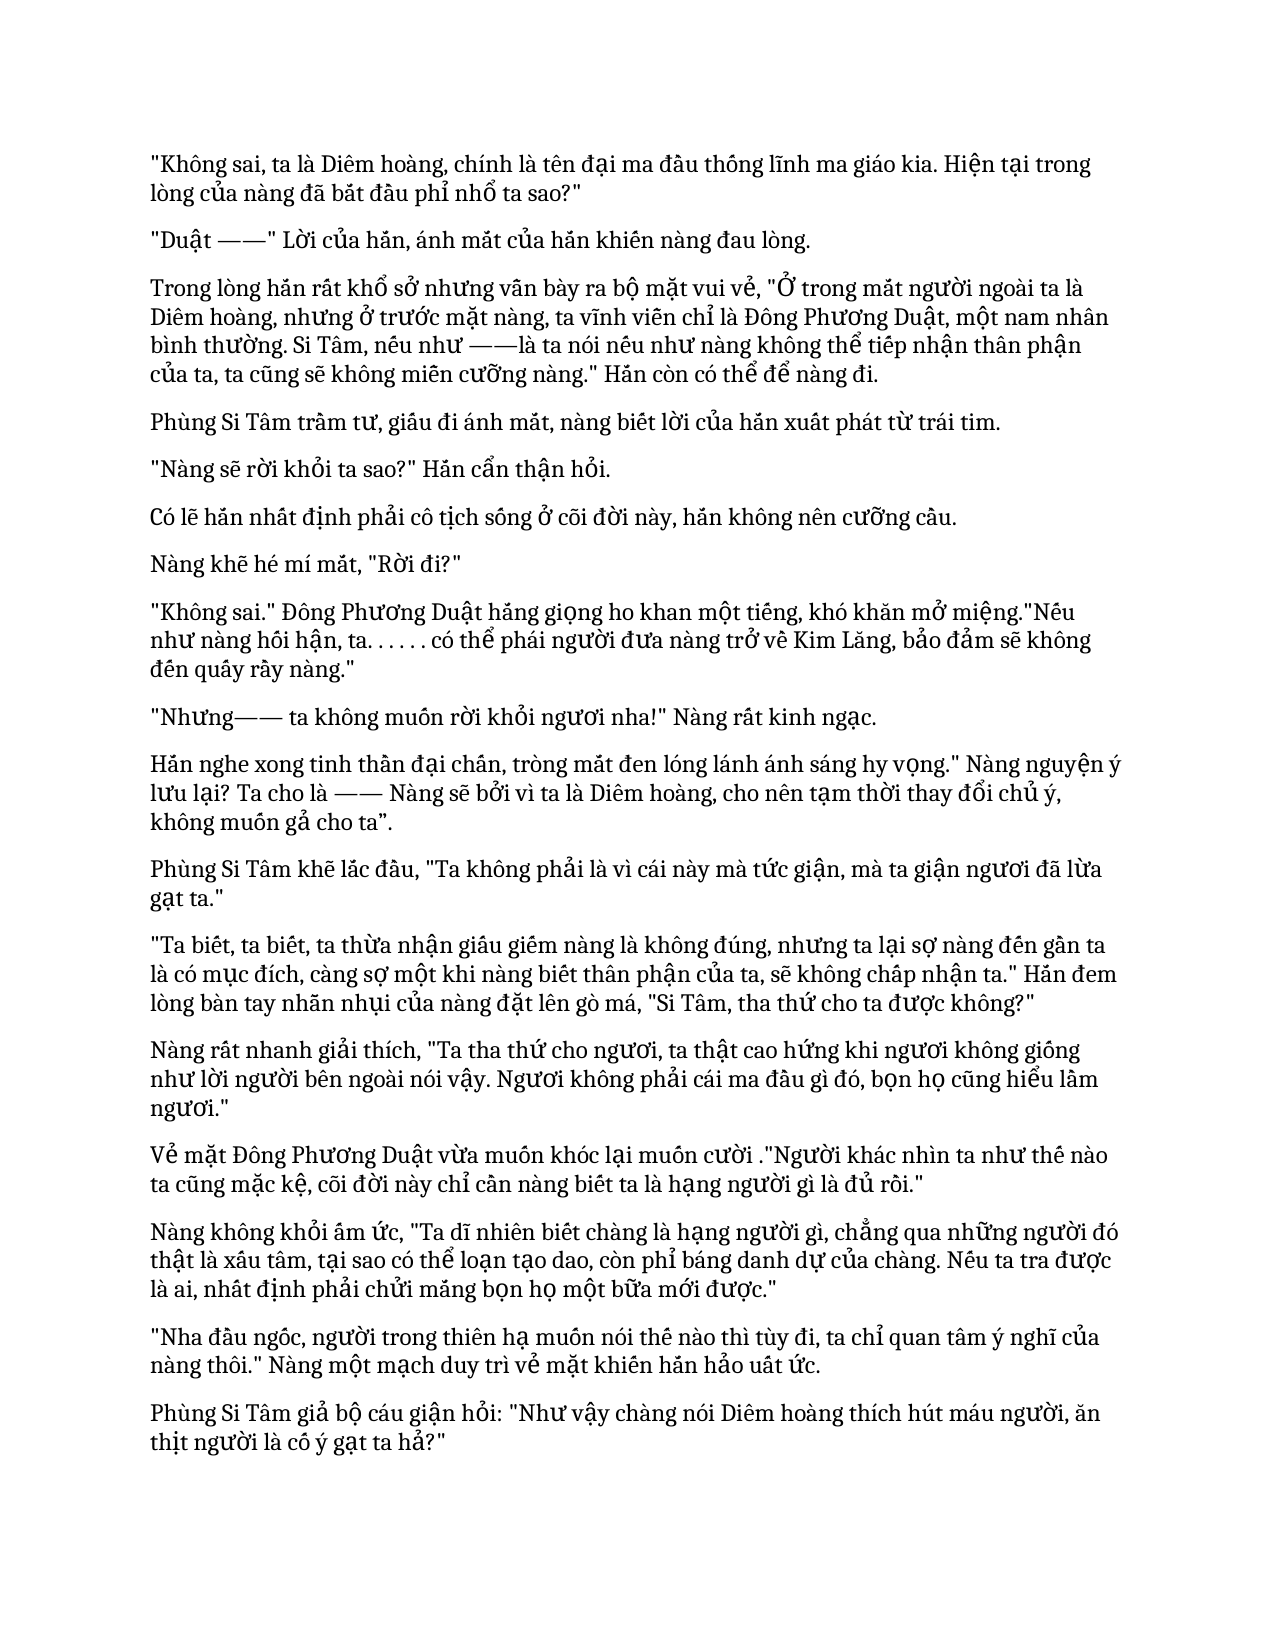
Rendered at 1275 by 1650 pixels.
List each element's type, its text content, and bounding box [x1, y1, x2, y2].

text Nàng không khỏi ấm ức, "Ta dĩ nhiên biết chàng là hạng người gì, chẳng qua những người đó thật là xấu tâm, tại sao có thể loạn tạo dao, còn phỉ báng danh dự của chàng. Nếu ta tra được là ai, nhất định phải chửi mắng bọn họ một bữa mới được." [150, 1217, 1125, 1304]
text Phùng Si Tâm khẽ lắc đầu, "Ta không phải là vì cái này mà tức giận, mà ta giận ngươi đã lừa gạt ta." [150, 855, 1125, 912]
text "Nàng sẽ rời khỏi ta sao?" Hắn cẩn thận hỏi. [150, 455, 1125, 484]
text "Không sai, ta là Diêm hoàng, chính là tên đại ma đầu thống lĩnh ma giáo kia. Hiện tại trong lòng của nàng đã bắt đầu phỉ nhổ ta sao?" [150, 150, 1125, 207]
text "Ta biết, ta biết, ta thừa nhận giấu giếm nàng là không đúng, nhưng ta lại sợ nàng đến gần ta là có mục đích, càng sợ một khi nàng biết thân phận của ta, sẽ không chấp nhận ta." Hắn đem lòng bàn tay nhẵn nhụi của nàng đặt lên gò má, "Si Tâm, tha thứ cho ta được không?" [150, 931, 1125, 1017]
text Nàng khẽ hé mí mắt, "Rời đi?" [150, 550, 1125, 579]
text Phùng Si Tâm trầm tư, giấu đi ánh mắt, nàng biết lời của hắn xuất phát từ trái tim. [150, 407, 1125, 436]
text Phùng Si Tâm giả bộ cáu giận hỏi: "Như vậy chàng nói Diêm hoàng thích hút máu người, ăn thịt người là cố ý gạt ta hả?" [150, 1399, 1125, 1456]
text "Nha đầu ngốc, người trong thiên hạ muốn nói thế nào thì tùy đi, ta chỉ quan tâm ý nghĩ của nàng thôi." Nàng một mạch duy trì vẻ mặt khiến hắn hảo uất ức. [150, 1322, 1125, 1380]
text Có lẽ hắn nhất định phải cô tịch sống ở cõi đời này, hắn không nên cưỡng cầu. [150, 502, 1125, 531]
text Vẻ mặt Đông Phương Duật vừa muốn khóc lại muốn cười ."Người khác nhìn ta như thế nào ta cũng mặc kệ, cõi đời này chỉ cần nàng biết ta là hạng người gì là đủ rồi." [150, 1141, 1125, 1199]
text Nàng rất nhanh giải thích, "Ta tha thứ cho ngươi, ta thật cao hứng khi ngươi không giống như lời người bên ngoài nói vậy. Ngươi không phải cái ma đầu gì đó, bọn họ cũng hiểu lầm ngươi." [150, 1036, 1125, 1122]
text Hắn nghe xong tinh thần đại chấn, tròng mắt đen lóng lánh ánh sáng hy vọng." Nàng nguyện ý lưu lại? Ta cho là —— Nàng sẽ bởi vì ta là Diêm hoàng, cho nên tạm thời thay đổi chủ ý, không muốn gả cho ta”. [150, 750, 1125, 836]
text "Không sai." Đông Phương Duật hắng giọng ho khan một tiếng, khó khăn mở miệng."Nếu như nàng hối hận, ta. . . . . . có thể phái người đưa nàng trở về Kim Lăng, bảo đảm sẽ không đến quấy rầy nàng." [150, 597, 1125, 684]
text Trong lòng hắn rất khổ sở nhưng vẫn bày ra bộ mặt vui vẻ, "Ở trong mắt người ngoài ta là Diêm hoàng, nhưng ở trước mặt nàng, ta vĩnh viễn chỉ là Đông Phương Duật, một nam nhân bình thường. Si Tâm, nếu như ——là ta nói nếu như nàng không thể tiếp nhận thân phận của ta, ta cũng sẽ không miễn cưỡng nàng." Hắn còn có thể để nàng đi. [150, 274, 1125, 389]
text "Duật ——" Lời của hắn, ánh mắt của hắn khiến nàng đau lòng. [150, 226, 1125, 255]
text "Nhưng—— ta không muốn rời khỏi ngươi nha!" Nàng rất kinh ngạc. [150, 702, 1125, 731]
